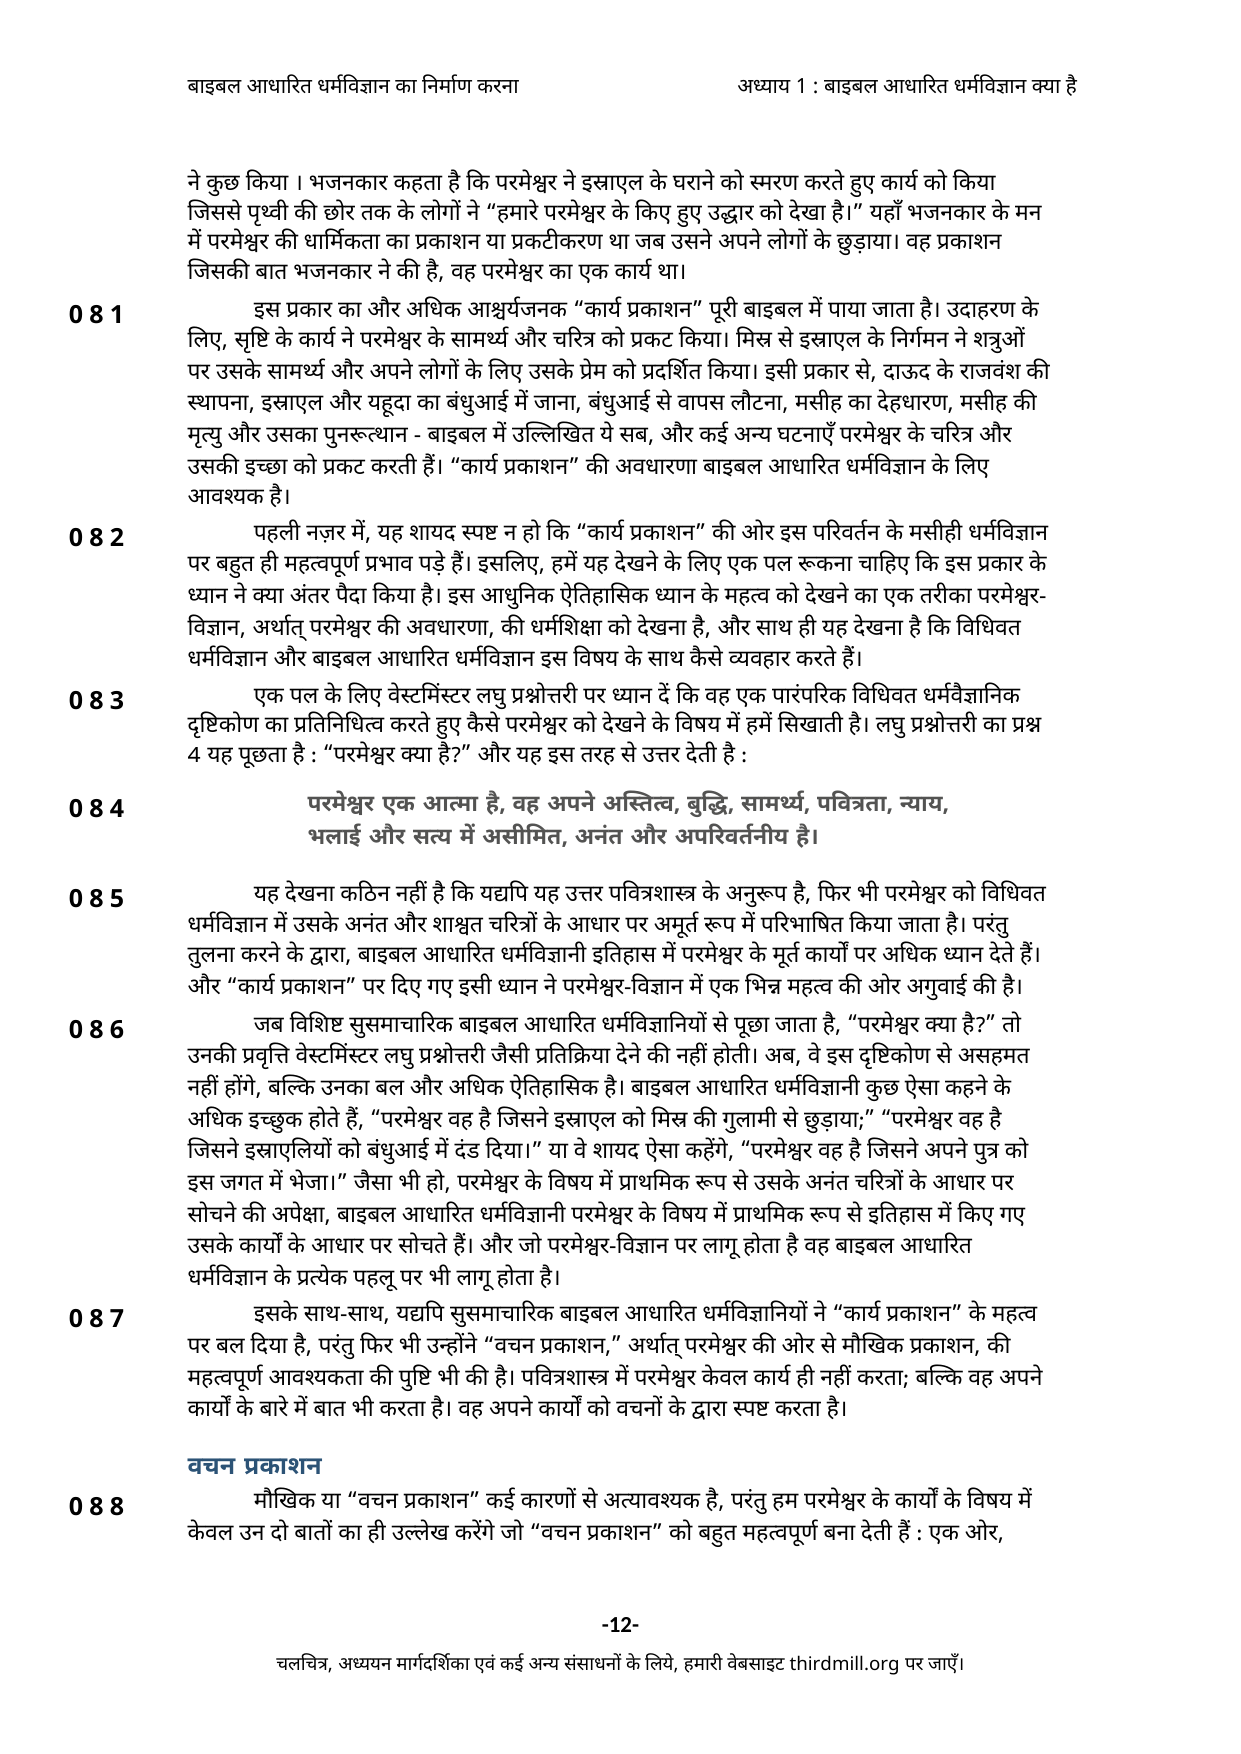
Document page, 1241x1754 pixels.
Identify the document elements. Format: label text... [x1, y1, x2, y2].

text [187, 1488, 1053, 1552]
text पहली नज़र में, यह शायद स्पष्ट न हो कि “कार्य प्रकाशन” की ओर इस परिवर्तन के मसीही धर्मविज्ञान पर बहुत ही महत्वपूर्ण प्रभाव पड़े हैं। इसलिए, हमें यह देखने के लिए एक पल रूकना चाहिए कि इस प्रकार के ध्यान ने क्या अंतर पैदा किया है। इस आधुनिक ऐतिहासिक ध्यान के महत्व को देखने का एक तरीका परमेश्वर-विज्ञान, अर्थात् परमेश्वर की अवधारणा, की धर्मशिक्षा को देखना है, और साथ ही यह देखना है कि विधिवत धर्मविज्ञान और बाइबल आधारित धर्मविज्ञान इस विषय के साथ कैसे व्यवहार करते हैं। [187, 520, 1053, 676]
text एक पल के लिए वेस्टमिंस्टर लघु प्रश्नोत्तरी पर ध्यान दें कि वह एक पारंपरिक विधिवत धर्मवैज्ञानिक दृष्टिकोण का प्रतिनिधित्व करते हुए कैसे परमेश्वर को देखने के विषय में हमें सिखाती है। लघु प्रश्नोत्तरी का प्रश्न 4 यह पूछता है : “परमेश्वर क्या है?” और यह इस तरह से उत्तर देती है : [187, 682, 1053, 774]
subtitle वचन प्रकाशन [187, 1451, 1053, 1480]
text जब विशिष्ट सुसमाचारिक बाइबल आधारित धर्मविज्ञानियों से पूछा जाता है, “परमेश्वर क्या है?” तो उनकी प्रवृत्ति वेस्टमिंस्टर लघु प्रश्नोत्तरी जैसी प्रतिक्रिया देने की नहीं होती। अब, वे इस दृष्टिकोण से असहमत नहीं होंगे, बल्कि उनका बल और अधिक ऐतिहासिक है। बाइबल आधारित धर्मविज्ञानी कुछ ऐसा कहने के अधिक इच्छुक होते हैं, “परमेश्वर वह है जिसने इस्राएल को मिस्र की गुलामी से छुड़ाया;” “परमेश्वर वह है जिसने इस्राएलियों को बंधुआई में दंड दिया।” या वे शायद ऐसा कहेंगे, “परमेश्वर वह है जिसने अपने पुत्र को इस जगत में भेजा।” जैसा भी हो, परमेश्वर के विषय में प्राथमिक रूप से उसके अनंत चरित्रों के आधार पर सोचने की अपेक्षा, बाइबल आधारित धर्मविज्ञानी परमेश्वर के विषय में प्राथमिक रूप से इतिहास में किए गए उसके कार्यों के आधार पर सोचते हैं। और जो परमेश्वर-विज्ञान पर लागू होता है वह बाइबल आधारित धर्मविज्ञान के प्रत्येक पहलू पर भी लागू होता है। [187, 1012, 1053, 1295]
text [187, 169, 1053, 291]
text यह देखना कठिन नहीं है कि यद्यपि यह उत्तर पवित्रशास्त्र के अनुरूप है, फिर भी परमेश्वर को विधिवत धर्मविज्ञान में उसके अनंत और शाश्वत चरित्रों के आधार पर अमूर्त रूप में परिभाषित किया जाता है। परंतु तुलना करने के द्वारा, बाइबल आधारित धर्मविज्ञानी इतिहास में परमेश्वर के मूर्त कार्यों पर अधिक ध्यान देते हैं। और “कार्य प्रकाशन” पर दिए गए इसी ध्यान ने परमेश्वर-विज्ञान में एक भिन्न महत्व की ओर अगुवाई की है। [187, 880, 1053, 1005]
text इस प्रकार का और अधिक आश्चर्यजनक “कार्य प्रकाशन” पूरी बाइबल में पाया जाता है। उदाहरण के लिए, सृष्टि के कार्य ने परमेश्वर के सामर्थ्य और चरित्र को प्रकट किया। मिस्र से इस्राएल के निर्गमन ने शत्रुओं पर उसके सामर्थ्य और अपने लोगों के लिए उसके प्रेम को प्रदर्शित किया। इसी प्रकार से, दाऊद के राजवंश की स्थापना, इस्राएल और यहूदा का बंधुआई में जाना, बंधुआई से वापस लौटना, मसीह का देहधारण, मसीह की मृत्यु और उसका पुनरूत्थान - बाइबल में उल्लिखित ये सब, और कई अन्य घटनाएँ परमेश्वर के चरित्र और उसकी इच्छा को प्रकट करती हैं। “कार्य प्रकाशन” की अवधारणा बाइबल आधारित धर्मविज्ञान के लिए आवश्यक है। [187, 297, 1053, 513]
text इसके साथ-साथ, यद्यपि सुसमाचारिक बाइबल आधारित धर्मविज्ञानियों ने “कार्य प्रकाशन” के महत्व पर बल दिया है, परंतु फिर भी उन्होंने “वचन प्रकाशन,” अर्थात् परमेश्वर की ओर से मौखिक प्रकाशन, की महत्वपूर्ण आवश्यकता की पुष्टि भी की है। पवित्रशास्त्र में परमेश्वर केवल कार्य ही नहीं करता; बल्कि वह अपने कार्यों के बारे में बात भी करता है। वह अपने कार्यों को वचनों के द्वारा स्पष्ट करता है। [187, 1301, 1053, 1426]
text परमेश्वर एक आत्मा है, वह अपने अस्तित्व, बुद्धि, सामर्थ्य, पवित्रता, न्याय, भलाई और सत्य में असीमित, अनंत और अपरिवर्तनीय है। [307, 791, 978, 855]
